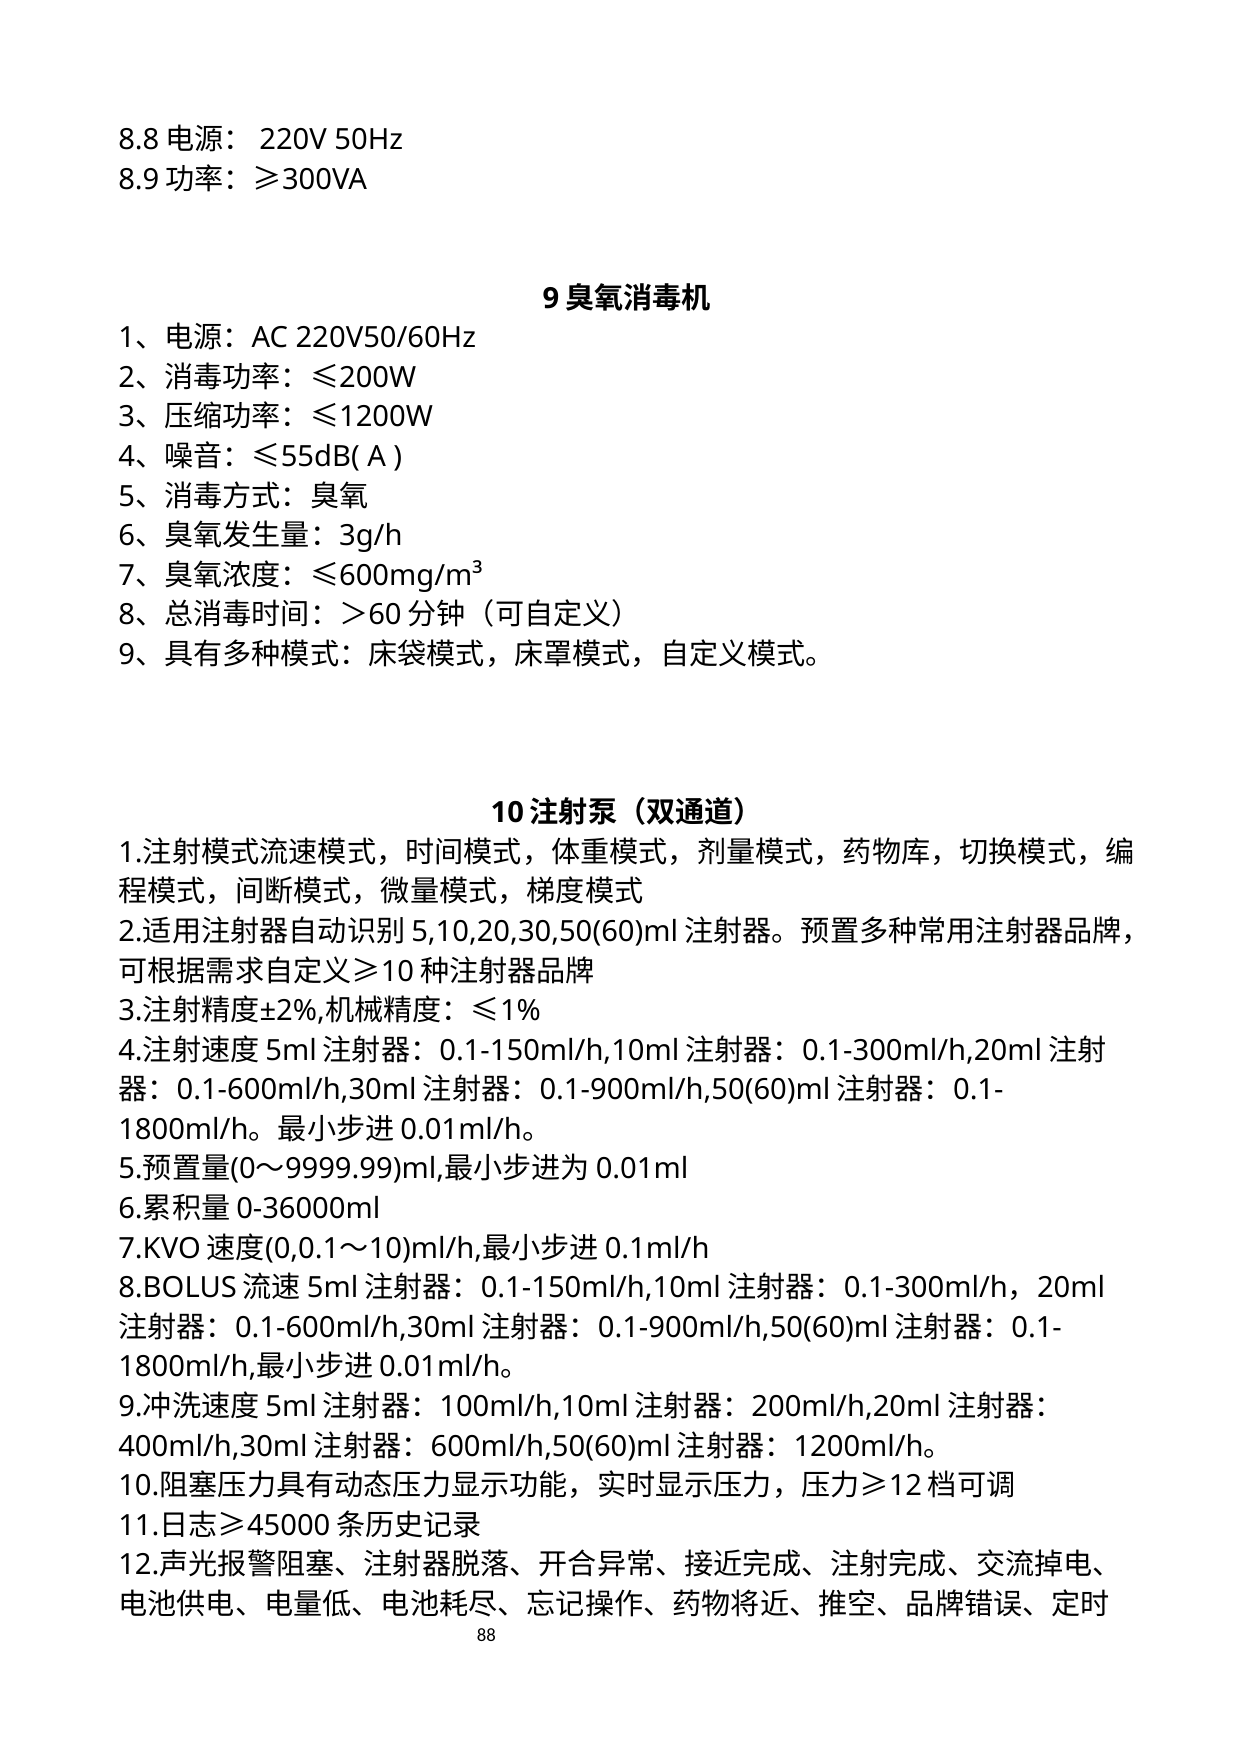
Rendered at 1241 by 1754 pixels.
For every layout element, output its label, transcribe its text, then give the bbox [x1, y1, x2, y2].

text 4、噪音：≤55dB( A ) [118, 435, 1135, 474]
text 11.日志≥45000条历史记录 [118, 1503, 1135, 1543]
text 1.注射模式流速模式，时间模式，体重模式，剂量模式，药物库，切换模式，编程模式，间断模式，微量模式，梯度模式 [118, 831, 1135, 910]
text 6.累积量0-36000ml [118, 1187, 1135, 1226]
text 6、臭氧发生量：3g/h [118, 514, 1135, 553]
text 9臭氧消毒机 [118, 276, 1135, 316]
text 2、消毒功率：≤200W [118, 356, 1135, 395]
text 5.预置量(0～9999.99)ml,最小步进为0.01ml [118, 1147, 1135, 1187]
text 10注射泵（双通道） [118, 791, 1135, 831]
text 10.阻塞压力具有动态压力显示功能，实时显示压力，压力≥12档可调 [118, 1464, 1135, 1503]
text 4.注射速度5ml注射器：0.1-150ml/h,10ml注射器：0.1-300ml/h,20ml注射器：0.1-600ml/h,30ml注射器：0.1-900ml/h,50(60)ml注射器：0.1-1800ml/h。最小步进0.01ml/h。 [118, 1028, 1135, 1147]
text 9.冲洗速度5ml注射器：100ml/h,10ml注射器：200ml/h,20ml注射器：400ml/h,30ml注射器：600ml/h,50(60)ml注射器：1200ml/h。 [118, 1385, 1135, 1464]
text 8、总消毒时间：＞60分钟（可自定义） [118, 593, 1135, 633]
text 9、具有多种模式：床袋模式，床罩模式，自定义模式。 [118, 633, 1135, 672]
text 5、消毒方式：臭氧 [118, 474, 1135, 514]
text 8.8电源： 220V 50Hz [118, 118, 1135, 158]
text 1、电源：AC 220V50/60Hz [118, 316, 1135, 356]
text 8.BOLUS流速5ml注射器：0.1-150ml/h,10ml注射器：0.1-300ml/h，20ml注射器：0.1-600ml/h,30ml注射器：0.1-900ml/h,50(60)ml注射器：0.1-1800ml/h,最小步进0.01ml/h。 [118, 1266, 1135, 1385]
text 2.适用注射器自动识别5,10,20,30,50(60)ml注射器。预置多种常用注射器品牌，可根据需求自定义≥10种注射器品牌 [118, 910, 1135, 989]
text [118, 1543, 1135, 1622]
text 3、压缩功率：≤1200W [118, 395, 1135, 435]
text 8.9功率：≥300VA [118, 158, 1135, 197]
text 7、臭氧浓度：≤600mg/m³ [118, 553, 1135, 593]
text 7.KVO速度(0,0.1～10)ml/h,最小步进0.1ml/h [118, 1226, 1135, 1266]
text 3.注射精度±2%,机械精度：≤1% [118, 989, 1135, 1028]
